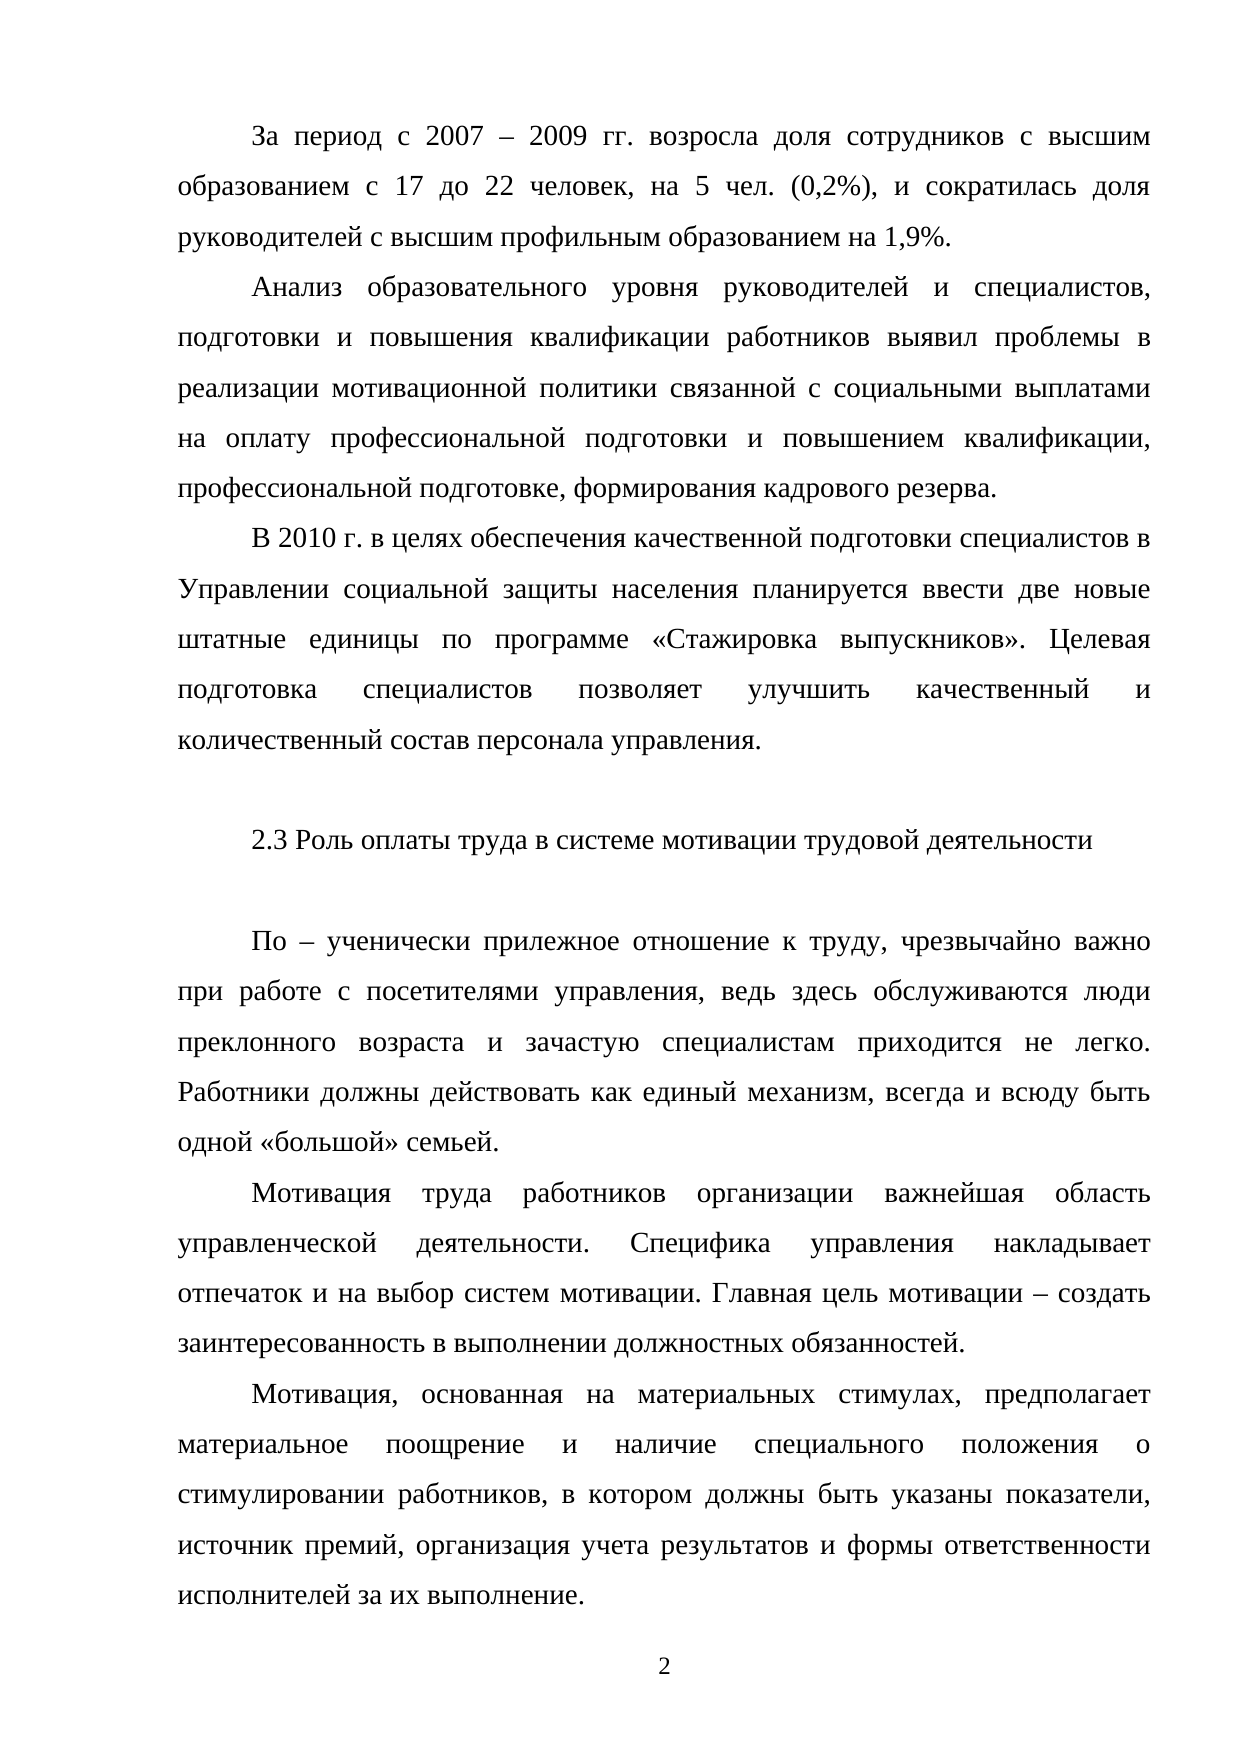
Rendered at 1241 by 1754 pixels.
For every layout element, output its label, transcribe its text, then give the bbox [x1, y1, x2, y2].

text Анализ образовательного уровня руководителей и специалистов, подготовки и повышения квалификации работников выявил проблемы в реализации мотивационной политики связанной с социальными выплатами на оплату профессиональной подготовки и повышением квалификации, профессиональной подготовке, формирования кадрового резерва. [177, 269, 1152, 504]
text Мотивация, основанная на материальных стимулах, предполагает материальное поощрение и наличие специального положения о стимулировании работников, в котором должны быть указаны показатели, источник премий, организация учета результатов и формы ответственности исполнителей за их выполнение. [177, 1376, 1152, 1611]
text По – ученически прилежное отношение к труду, чрезвычайно важно при работе с посетителями управления, ведь здесь обслуживаются люди преклонного возраста и зачастую специалистам приходится не легко. Работники должны действовать как единый механизм, всегда и всюду быть одной «большой» семьей. [177, 923, 1152, 1158]
text В 2010 г. в целях обеспечения качественной подготовки специалистов в Управлении социальной защиты населения планируется ввести две новые штатные единицы по программе «Стажировка выпускников». Целевая подготовка специалистов позволяет улучшить качественный и количественный состав персонала управления. [177, 521, 1152, 755]
text За период с 2007 – 2009 гг. возросла доля сотрудников с высшим образованием с 17 до 22 человек, на 5 чел. (0,2%), и сократилась доля руководителей с высшим профильным образованием на 1,9%. [177, 118, 1152, 252]
text 2.3 Роль оплаты труда в системе мотивации трудовой деятельности [177, 822, 1152, 856]
text Мотивация труда работников организации важнейшая область управленческой деятельности. Специфика управления накладывает отпечаток и на выбор систем мотивации. Главная цель мотивации – создать заинтересованность в выполнении должностных обязанностей. [177, 1175, 1152, 1359]
